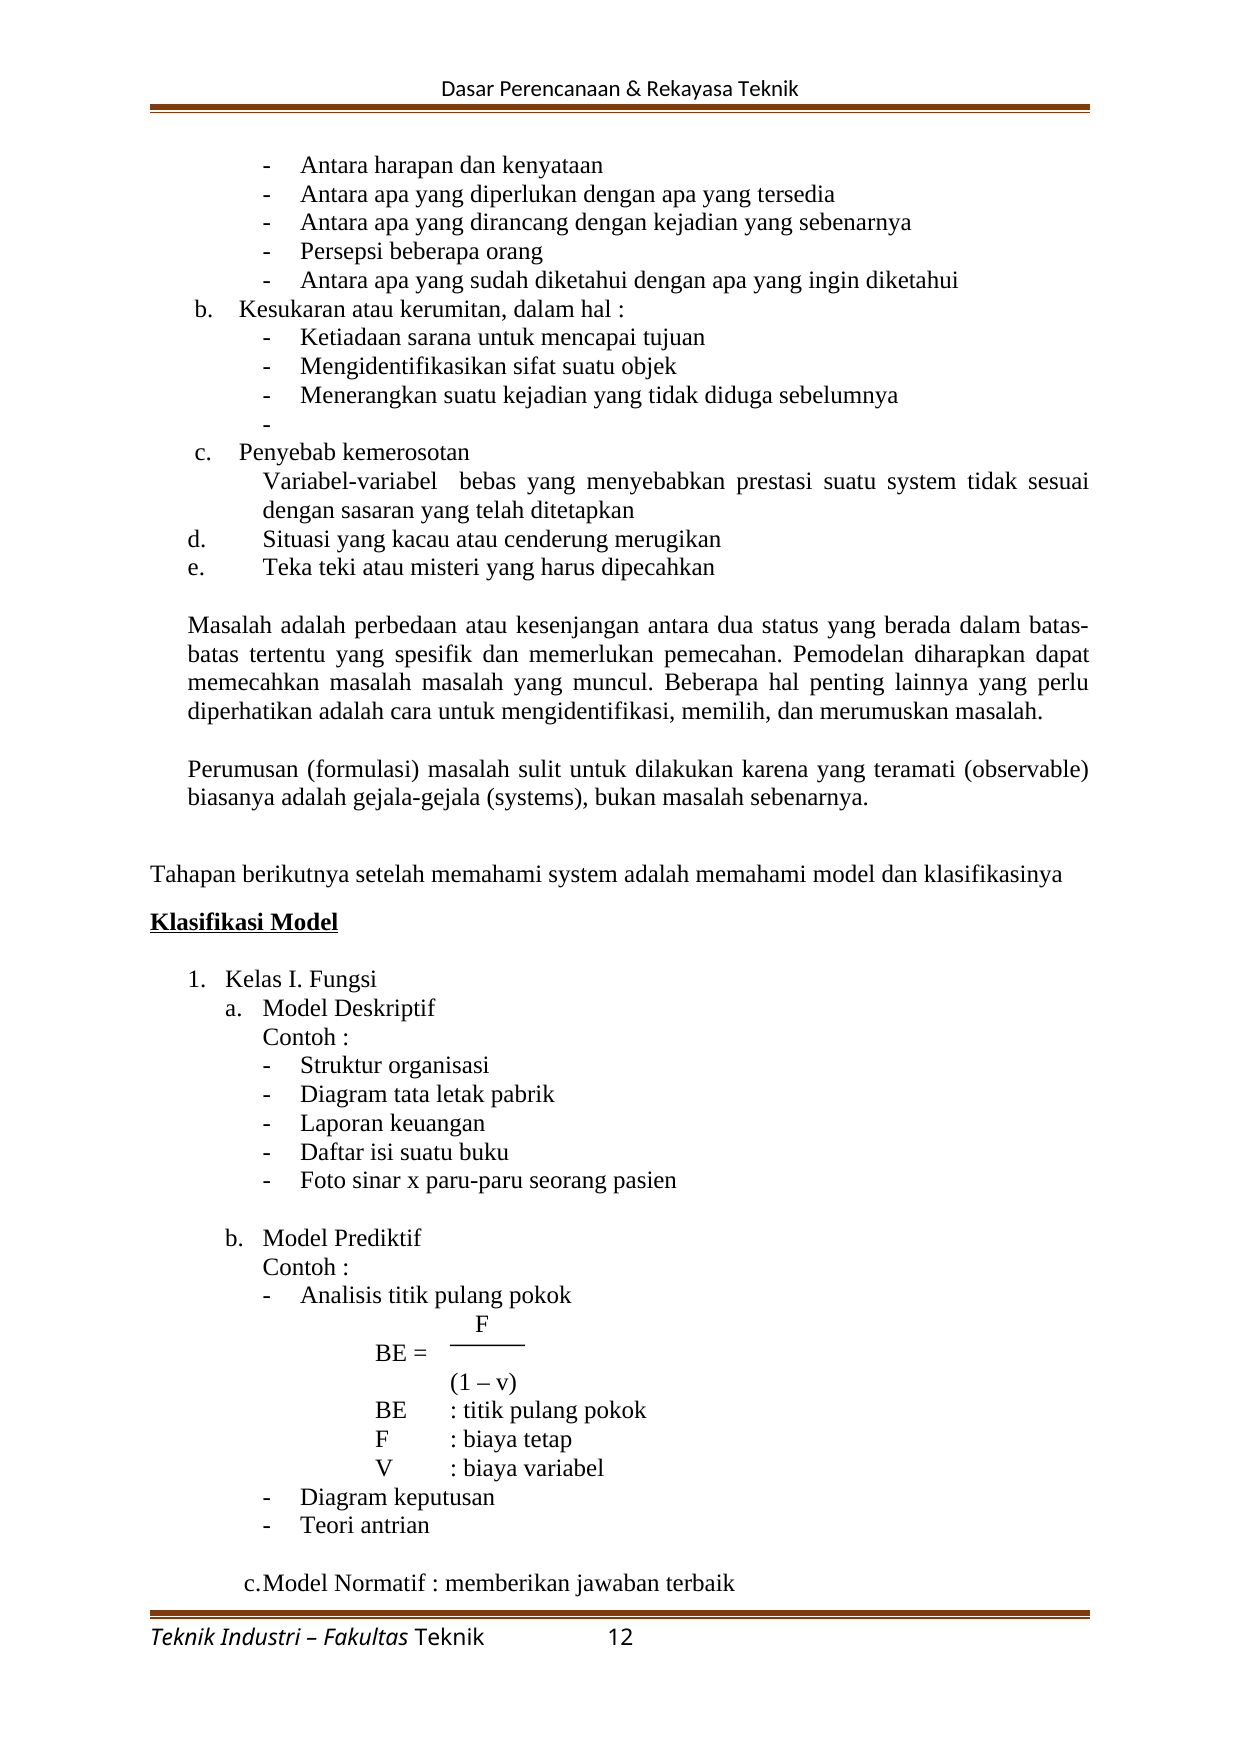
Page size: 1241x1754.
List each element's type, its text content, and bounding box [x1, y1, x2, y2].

text V : biaya variabel [300, 1453, 1090, 1482]
list Antara harapan dan kenyataan [262, 150, 1090, 179]
text (1 – v) [450, 1367, 1090, 1395]
list Diagram tata letak pabrik [262, 1079, 1090, 1108]
list Teka teki atau misteri yang harus dipecahkan [187, 552, 1090, 581]
list Antara apa yang sudah diketahui dengan apa yang ingin diketahui [262, 265, 1090, 294]
list Diagram keputusan [262, 1482, 1090, 1510]
list Laporan keuangan [262, 1108, 1090, 1137]
list Kelas I. Fungsi [187, 964, 1090, 993]
list Persepsi beberapa orang [262, 236, 1090, 265]
text Variabel-variabel bebas yang menyebabkan prestasi suatu system tidak sesuai dengan sasaran yang telah ditetapkan [225, 466, 1090, 524]
list Teori antrian [262, 1510, 1090, 1539]
text F [375, 1309, 1090, 1338]
list Kesukaran atau kerumitan, dalam hal : [194, 294, 1090, 322]
list Struktur organisasi [262, 1050, 1090, 1079]
text BE = [300, 1338, 1090, 1367]
text Contoh : [262, 1022, 1090, 1050]
text BE : titik pulang pokok [300, 1395, 1090, 1424]
text Perumusan (formulasi) masalah sulit untuk dilakukan karena yang teramati (observable) biasanya adalah gejala-gejala (systems), bukan masalah sebenarnya. [187, 754, 1090, 811]
list Daftar isi suatu buku [262, 1137, 1090, 1165]
text Contoh : [187, 1252, 1090, 1280]
list Analisis titik pulang pokok [262, 1280, 1090, 1309]
list Model Deskriptif [225, 993, 1090, 1022]
text Masalah adalah perbedaan atau kesenjangan antara dua status yang berada dalam batas-batas tertentu yang spesifik dan memerlukan pemecahan. Pemodelan diharapkan dapat memecahkan masalah masalah yang muncul. Beberapa hal penting lainnya yang perlu diperhatikan adalah cara untuk mengidentifikasi, memilih, dan merumuskan masalah. [187, 610, 1090, 725]
list Mengidentifikasikan sifat suatu objek [262, 351, 1090, 380]
list Situasi yang kacau atau cenderung merugikan [187, 524, 1090, 552]
list Antara apa yang dirancang dengan kejadian yang sebenarnya [262, 207, 1090, 236]
text F : biaya tetap [300, 1424, 1090, 1453]
list Model Prediktif [225, 1223, 1090, 1252]
text Klasifikasi Model [150, 907, 1090, 935]
list Antara apa yang diperlukan dengan apa yang tersedia [262, 179, 1090, 207]
list Menerangkan suatu kejadian yang tidak diduga sebelumnya [262, 380, 1090, 409]
text Tahapan berikutnya setelah memahami system adalah memahami model dan klasifikasinya [150, 859, 1090, 888]
list Penyebab kemerosotan [194, 437, 1090, 466]
list Foto sinar x paru-paru seorang pasien [262, 1165, 1090, 1194]
list Ketiadaan sarana untuk mencapai tujuan [262, 322, 1090, 351]
list Model Normatif : memberikan jawaban terbaik [244, 1568, 1090, 1597]
